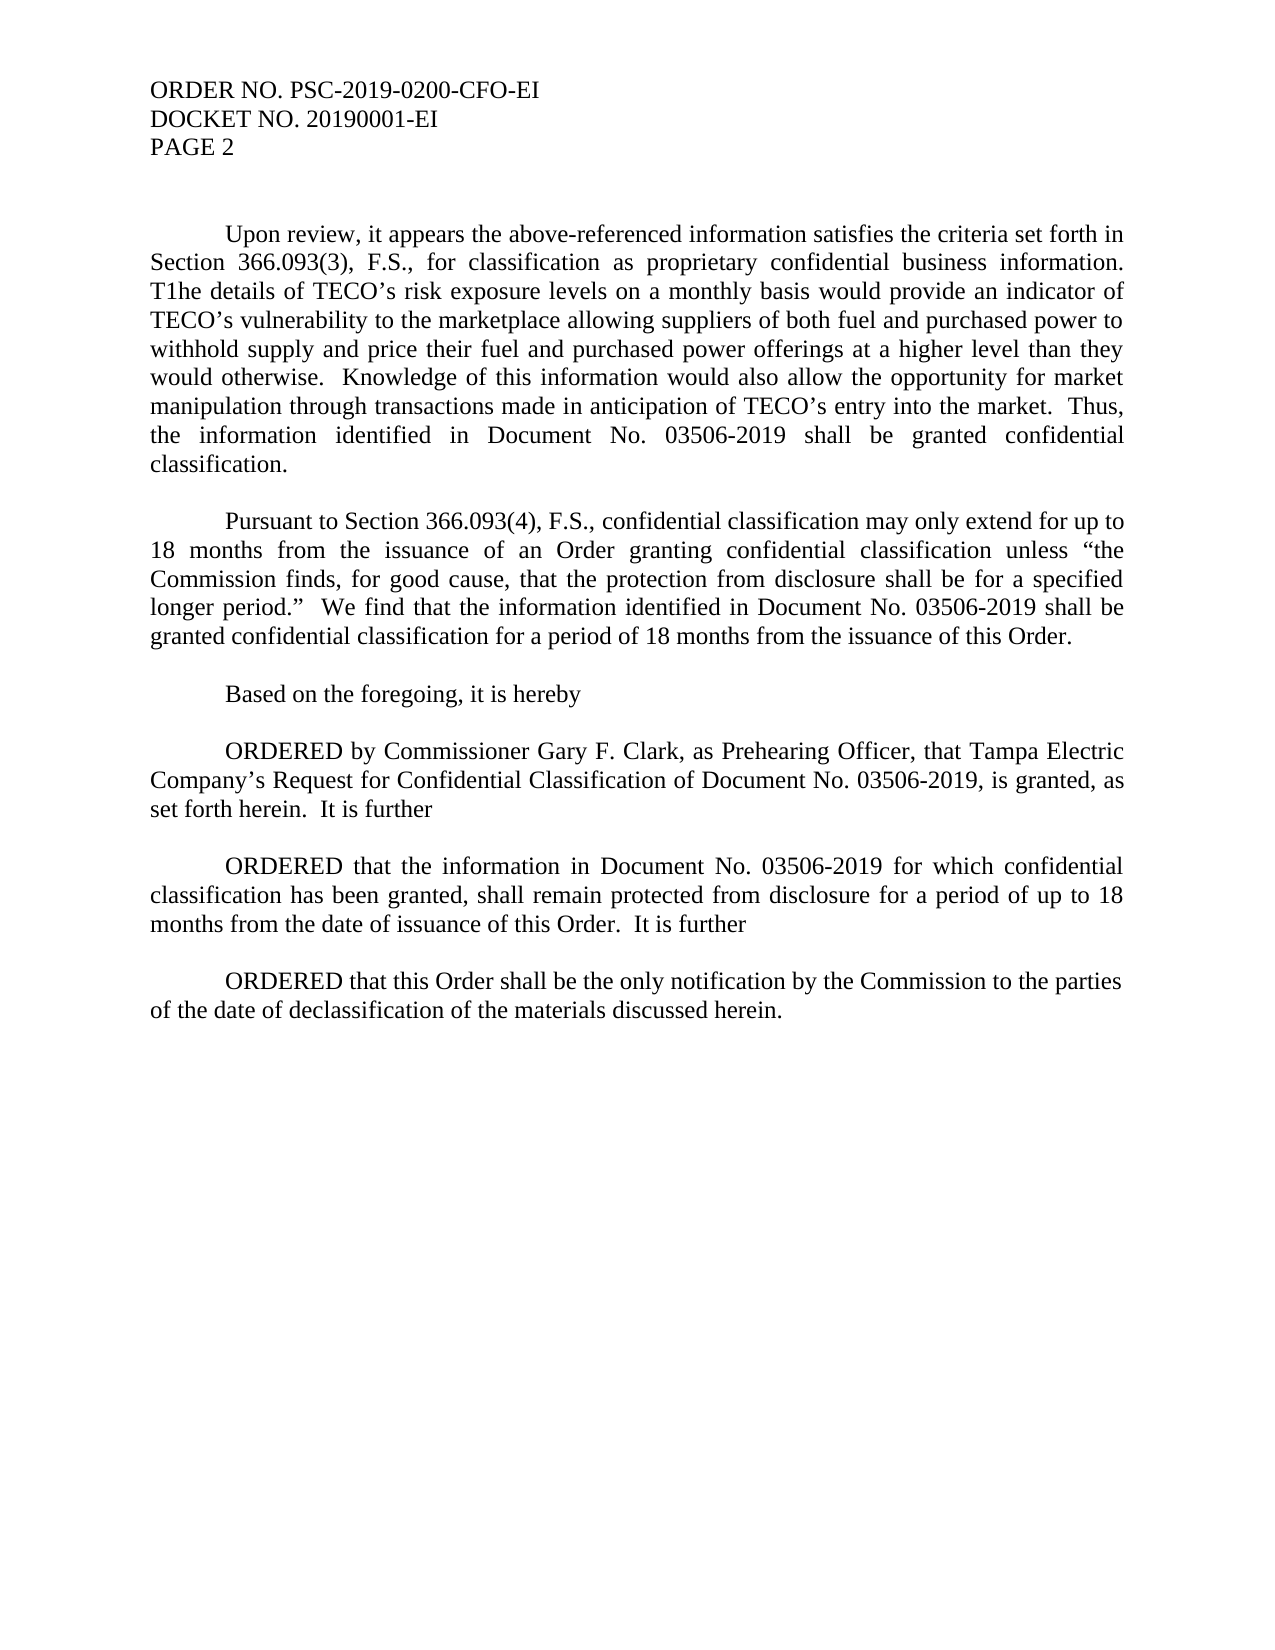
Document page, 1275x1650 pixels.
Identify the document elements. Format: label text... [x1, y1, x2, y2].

text Pursuant to Section 366.093(4), F.S., confidential classification may only extend for up to 18 months from the issuance of an Order granting confidential classification unless “the Commission finds, for good cause, that the protection from disclosure shall be for a specified longer period.” We find that the information identified in Document No. 03506-2019 shall be granted confidential classification for a period of 18 months from the issuance of this Order. [150, 506, 1125, 650]
text ORDERED that this Order shall be the only notification by the Commission to the parties of the date of declassification of the materials discussed herein. [150, 966, 1125, 1024]
text Upon review, it appears the above-referenced information satisfies the criteria set forth in Section 366.093(3), F.S., for classification as proprietary confidential business information. The details of TECO’s risk exposure levels on a monthly basis would provide an indicator of TECO’s vulnerability to the marketplace allowing suppliers of both fuel and purchased power to withhold supply and price their fuel and purchased power offerings at a higher level than they would otherwise. Knowledge of this information would also allow the opportunity for market manipulation through transactions made in anticipation of TECO’s entry into the market. Thus, the information identified in Document No. 03506-2019 shall be granted confidential classification. [150, 219, 1125, 477]
text ORDERED by Commissioner Gary F. Clark, as Prehearing Officer, that Tampa Electric Company’s Request for Confidential Classification of Document No. 03506-2019, is granted, as set forth herein. It is further [150, 736, 1125, 822]
text Based on the foregoing, it is hereby [150, 679, 1125, 707]
text ORDERED that the information in Document No. 03506-2019 for which confidential classification has been granted, shall remain protected from disclosure for a period of up to 18 months from the date of issuance of this Order. It is further [150, 851, 1125, 937]
